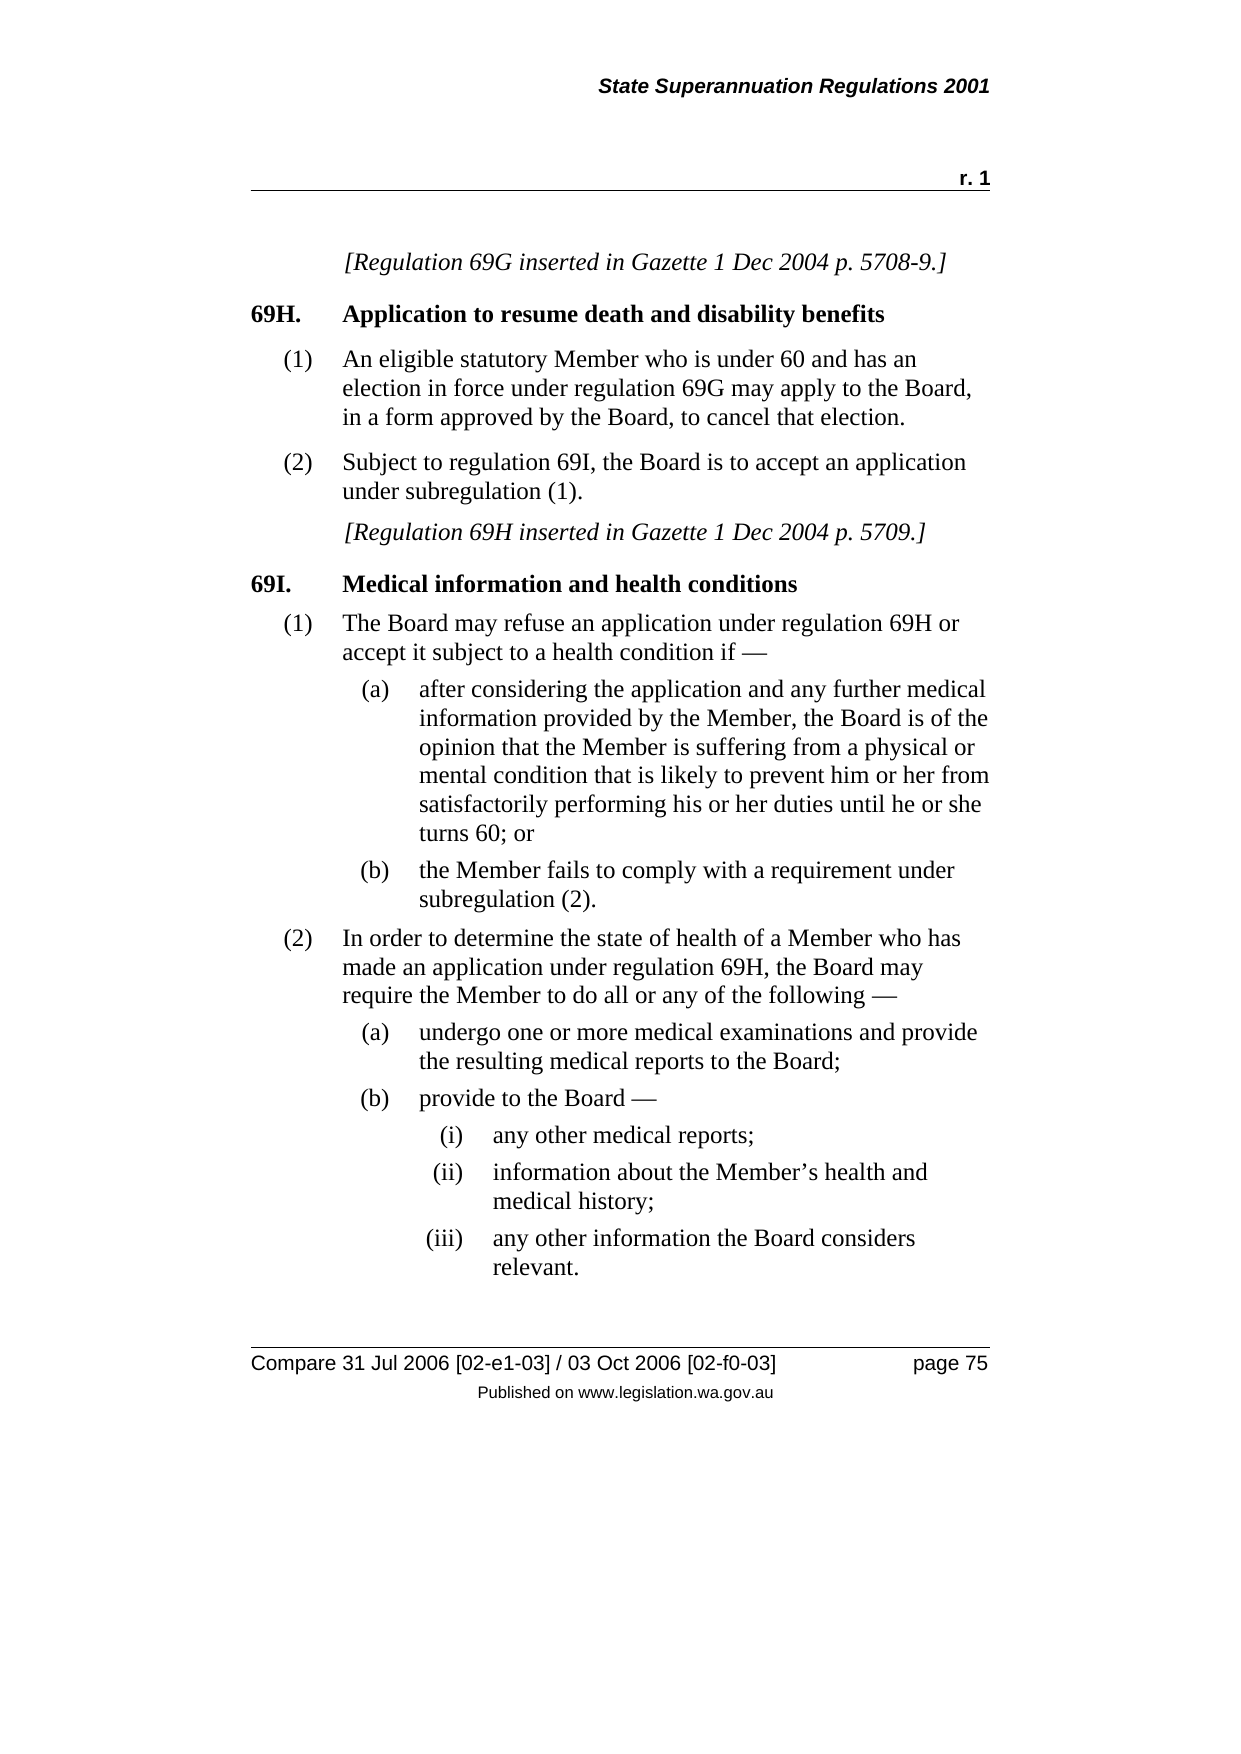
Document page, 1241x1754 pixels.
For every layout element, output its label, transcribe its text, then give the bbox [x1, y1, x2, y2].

text (2) Subject to regulation 69I, the Board is to accept an application under subregulation (1). [251, 447, 990, 505]
text [Regulation 69G inserted in Gazette 1 Dec 2004 p. 5708-9.] [251, 247, 990, 276]
text (2) In order to determine the state of health of a Member who has made an application under regulation 69H, the Board may require the Member to do all or any of the following — [251, 923, 990, 1009]
text (a) undergo one or more medical examinations and provide the resulting medical reports to the Board; [251, 1017, 990, 1075]
text (iii) any other information the Board considers relevant. [251, 1223, 990, 1281]
subtitle 69H. Application to resume death and disability benefits [251, 299, 990, 328]
text (b) provide to the Board — [251, 1083, 990, 1112]
text (ii) information about the Member’s health and medical history; [251, 1157, 990, 1215]
text (1) An eligible statutory Member who is under 60 and has an election in force under regulation 69G may apply to the Board, in a form approved by the Board, to cancel that election. [251, 344, 990, 431]
subtitle 69I. Medical information and health conditions [251, 569, 990, 598]
text (i) any other medical reports; [251, 1120, 990, 1149]
text (1) The Board may refuse an application under regulation 69H or accept it subject to a health condition if — [251, 608, 990, 666]
text (b) the Member fails to comply with a requirement under subregulation (2). [251, 855, 990, 912]
text (a) after considering the application and any further medical information provided by the Member, the Board is of the opinion that the Member is suffering from a physical or mental condition that is likely to prevent him or her from satisfactorily performing his or her duties until he or she turns 60; or [251, 674, 990, 847]
text [Regulation 69H inserted in Gazette 1 Dec 2004 p. 5709.] [251, 517, 990, 546]
